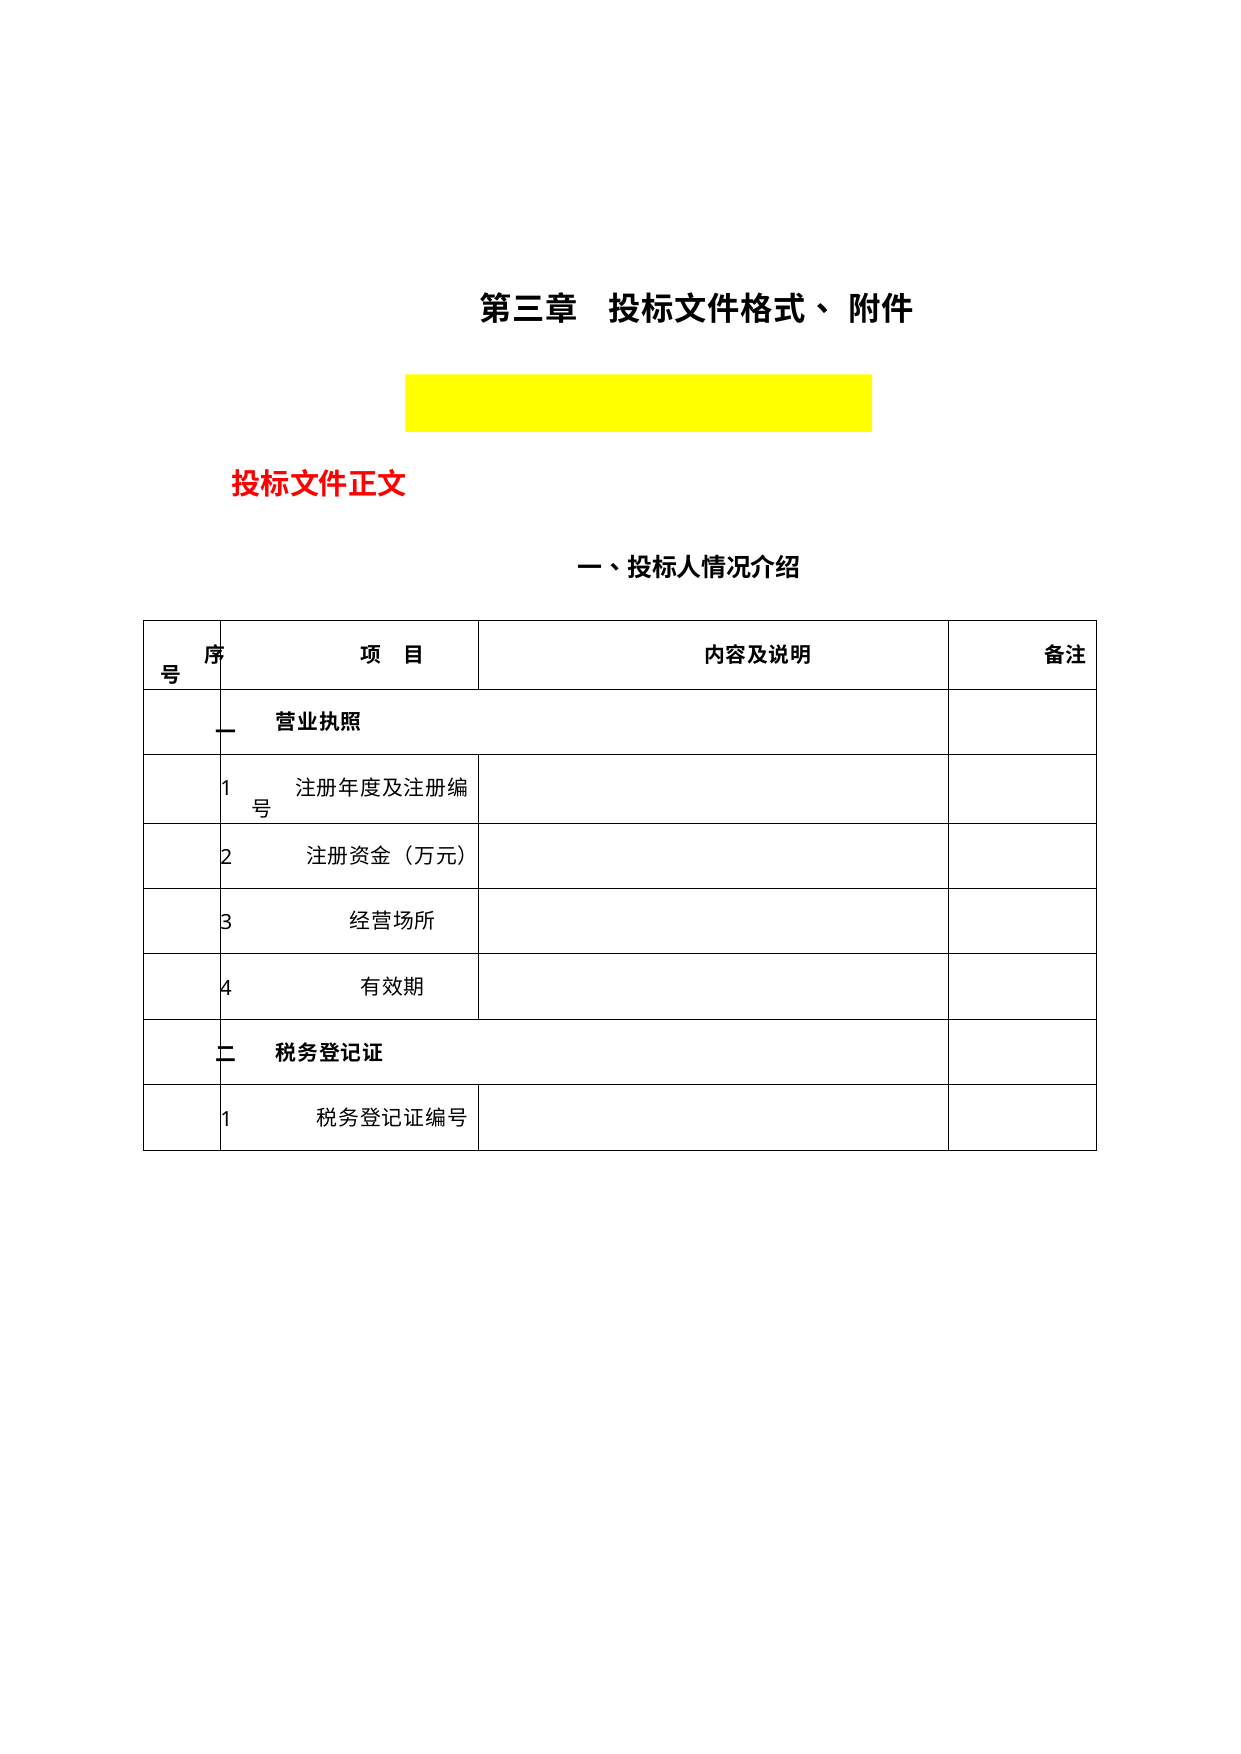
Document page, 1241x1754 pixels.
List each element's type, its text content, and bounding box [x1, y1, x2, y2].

table_cell [949, 824, 1096, 888]
table_cell [949, 690, 1096, 754]
table_cell 注册资金（万元） [221, 824, 478, 888]
table_header 项 目 [221, 621, 478, 689]
text 投标文件正文 [188, 471, 1097, 501]
table_cell 3 [144, 889, 220, 953]
table_cell 4 [144, 954, 220, 1019]
table_cell [949, 755, 1096, 822]
table_cell [949, 1085, 1096, 1150]
text 第三章 投标文件格式、 附件 [436, 293, 1097, 327]
table_cell 1 [144, 755, 220, 822]
table_cell 有效期 [221, 954, 478, 1019]
table_cell 经营场所 [221, 889, 478, 953]
table_cell 二 [144, 1020, 220, 1084]
table_cell 一 [144, 690, 220, 754]
table_cell [479, 889, 948, 953]
table_cell [949, 889, 1096, 953]
table_cell 1 [144, 1085, 220, 1150]
table_header 备注 [949, 621, 1096, 689]
table_cell 2 [144, 824, 220, 888]
table_cell [479, 755, 948, 822]
table_cell [479, 824, 948, 888]
text 一、投标人情况介绍 [534, 556, 1097, 582]
table_cell 税务登记证编号 [221, 1085, 478, 1150]
table_cell [949, 954, 1096, 1019]
table_header 内容及说明 [479, 621, 948, 689]
table_cell [479, 1085, 948, 1150]
table_header 序号 [144, 621, 220, 689]
table_cell 税务登记证 [221, 1020, 948, 1084]
table_cell [479, 954, 948, 1019]
table_cell [949, 1020, 1096, 1084]
table_cell 注册年度及注册编号 [221, 755, 478, 822]
table_cell 营业执照 [221, 690, 948, 754]
